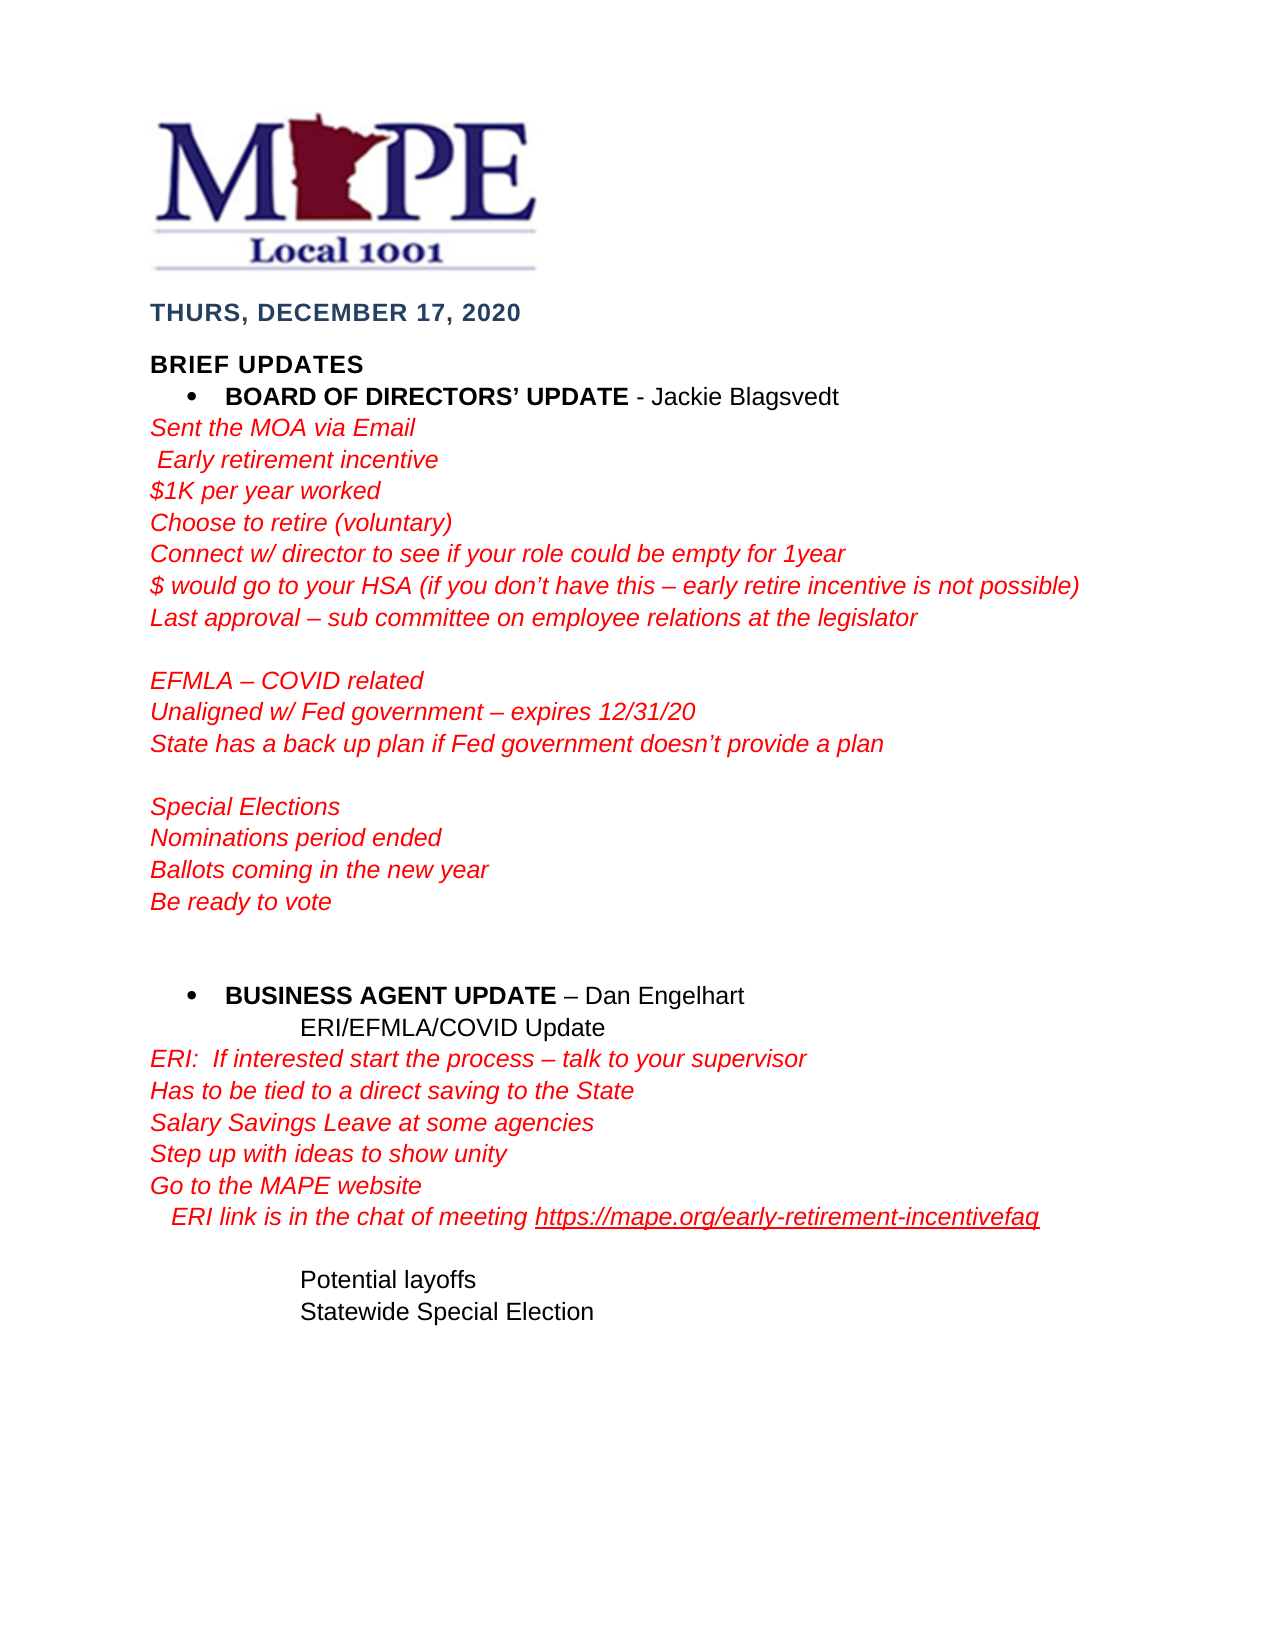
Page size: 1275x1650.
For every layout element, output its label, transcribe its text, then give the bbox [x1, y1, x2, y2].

text brief UPDATES [150, 350, 1125, 379]
text State has a back up plan if Fed government doesn’t provide a plan [150, 729, 1125, 757]
text $1K per year worked [150, 476, 1125, 505]
text ERI link is in the chat of meeting https://mape.org/early-retirement-incentivefaq [150, 1202, 1125, 1231]
text Potential layoffs [262, 1265, 1125, 1294]
text Unaligned w/ Fed government – expires 12/31/20 [150, 697, 1125, 726]
text Has to be tied to a direct saving to the State [150, 1076, 1125, 1105]
text Nominations period ended [150, 823, 1125, 852]
list BUSINESS AGENT UPDATE – Dan Engelhart [187, 981, 1125, 1010]
text Step up with ideas to show unity [150, 1139, 1125, 1168]
text Connect w/ director to see if your role could be empty for 1year [150, 539, 1125, 568]
text Go to the MAPE website [150, 1171, 1125, 1199]
text Early retirement incentive [150, 445, 1125, 473]
text Salary Savings Leave at some agencies [150, 1108, 1125, 1136]
text Ballots coming in the new year [150, 855, 1125, 884]
text ERI/EFMLA/COVID Update [262, 1013, 1125, 1042]
text $ would go to your HSA (if you don’t have this – early retire incentive is not possible) [150, 571, 1125, 600]
text Choose to retire (voluntary) [150, 508, 1125, 537]
text Last approval – sub committee on employee relations at the legislator [150, 602, 1125, 631]
text ERI: If interested start the process – talk to your supervisor [150, 1044, 1125, 1073]
text Sent the MOA via Email [150, 413, 1125, 442]
text Thurs, december 17, 2020 [150, 297, 1125, 326]
list BOARD OF DIRECTORS’ UPDATE - Jackie Blagsvedt [187, 381, 1125, 410]
text EFMLA – COVID related [150, 666, 1125, 694]
text Be ready to vote [150, 887, 1125, 915]
text Statewide Special Election [262, 1297, 1125, 1326]
picture [150, 105, 541, 274]
text Special Elections [150, 792, 1125, 821]
